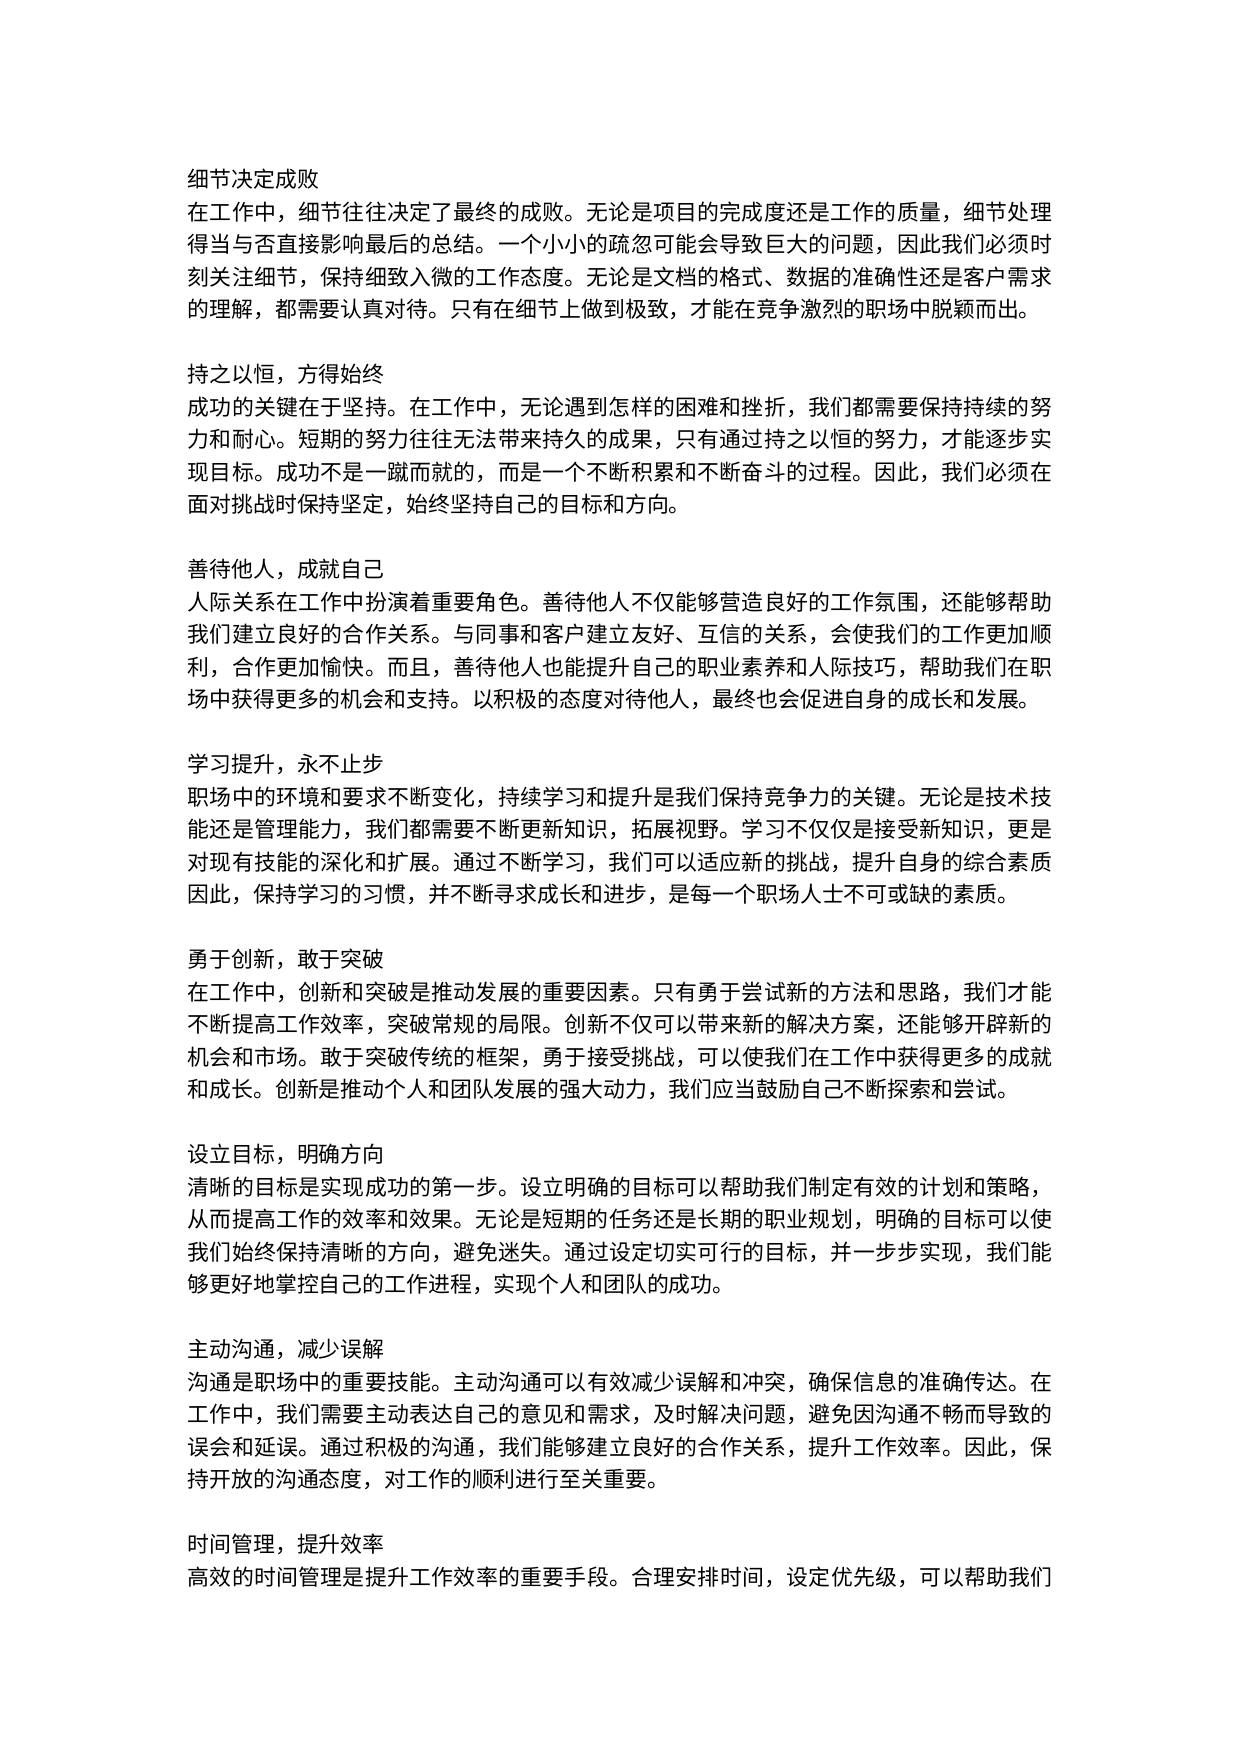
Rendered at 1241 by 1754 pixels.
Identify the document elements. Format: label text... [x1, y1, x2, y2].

text 善待他人，成就自己 [187, 552, 1053, 584]
text 设立目标，明确方向 [187, 1137, 1053, 1169]
text 在工作中，细节往往决定了最终的成败。无论是项目的完成度还是工作的质量，细节处理得当与否直接影响最后的总结。一个小小的疏忽可能会导致巨大的问题，因此我们必须时刻关注细节，保持细致入微的工作态度。无论是文档的格式、数据的准确性还是客户需求的理解，都需要认真对待。只有在细节上做到极致，才能在竞争激烈的职场中脱颖而出。 [187, 194, 1053, 324]
text 时间管理，提升效率 [187, 1527, 1053, 1559]
text 职场中的环境和要求不断变化，持续学习和提升是我们保持竞争力的关键。无论是技术技能还是管理能力，我们都需要不断更新知识，拓展视野。学习不仅仅是接受新知识，更是对现有技能的深化和扩展。通过不断学习，我们可以适应新的挑战，提升自身的综合素质。因此，保持学习的习惯，并不断寻求成长和进步，是每一个职场人士不可或缺的素质。 [187, 779, 1053, 909]
text 成功的关键在于坚持。在工作中，无论遇到怎样的困难和挫折，我们都需要保持持续的努力和耐心。短期的努力往往无法带来持久的成果，只有通过持之以恒的努力，才能逐步实现目标。成功不是一蹴而就的，而是一个不断积累和不断奋斗的过程。因此，我们必须在面对挑战时保持坚定，始终坚持自己的目标和方向。 [187, 389, 1053, 519]
text 人际关系在工作中扮演着重要角色。善待他人不仅能够营造良好的工作氛围，还能够帮助我们建立良好的合作关系。与同事和客户建立友好、互信的关系，会使我们的工作更加顺利，合作更加愉快。而且，善待他人也能提升自己的职业素养和人际技巧，帮助我们在职场中获得更多的机会和支持。以积极的态度对待他人，最终也会促进自身的成长和发展。 [187, 584, 1053, 714]
text 主动沟通，减少误解 [187, 1332, 1053, 1364]
text 持之以恒，方得始终 [187, 357, 1053, 389]
text 学习提升，永不止步 [187, 747, 1053, 779]
text 在工作中，创新和突破是推动发展的重要因素。只有勇于尝试新的方法和思路，我们才能不断提高工作效率，突破常规的局限。创新不仅可以带来新的解决方案，还能够开辟新的机会和市场。敢于突破传统的框架，勇于接受挑战，可以使我们在工作中获得更多的成就和成长。创新是推动个人和团队发展的强大动力，我们应当鼓励自己不断探索和尝试。 [187, 974, 1053, 1104]
text 清晰的目标是实现成功的第一步。设立明确的目标可以帮助我们制定有效的计划和策略，从而提高工作的效率和效果。无论是短期的任务还是长期的职业规划，明确的目标可以使我们始终保持清晰的方向，避免迷失。通过设定切实可行的目标，并一步步实现，我们能够更好地掌控自己的工作进程，实现个人和团队的成功。 [187, 1169, 1053, 1299]
text 沟通是职场中的重要技能。主动沟通可以有效减少误解和冲突，确保信息的准确传达。在工作中，我们需要主动表达自己的意见和需求，及时解决问题，避免因沟通不畅而导致的误会和延误。通过积极的沟通，我们能够建立良好的合作关系，提升工作效率。因此，保持开放的沟通态度，对工作的顺利进行至关重要。 [187, 1364, 1053, 1494]
text 勇于创新，敢于突破 [187, 942, 1053, 974]
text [187, 1559, 1053, 1592]
text 细节决定成败 [187, 162, 1053, 194]
